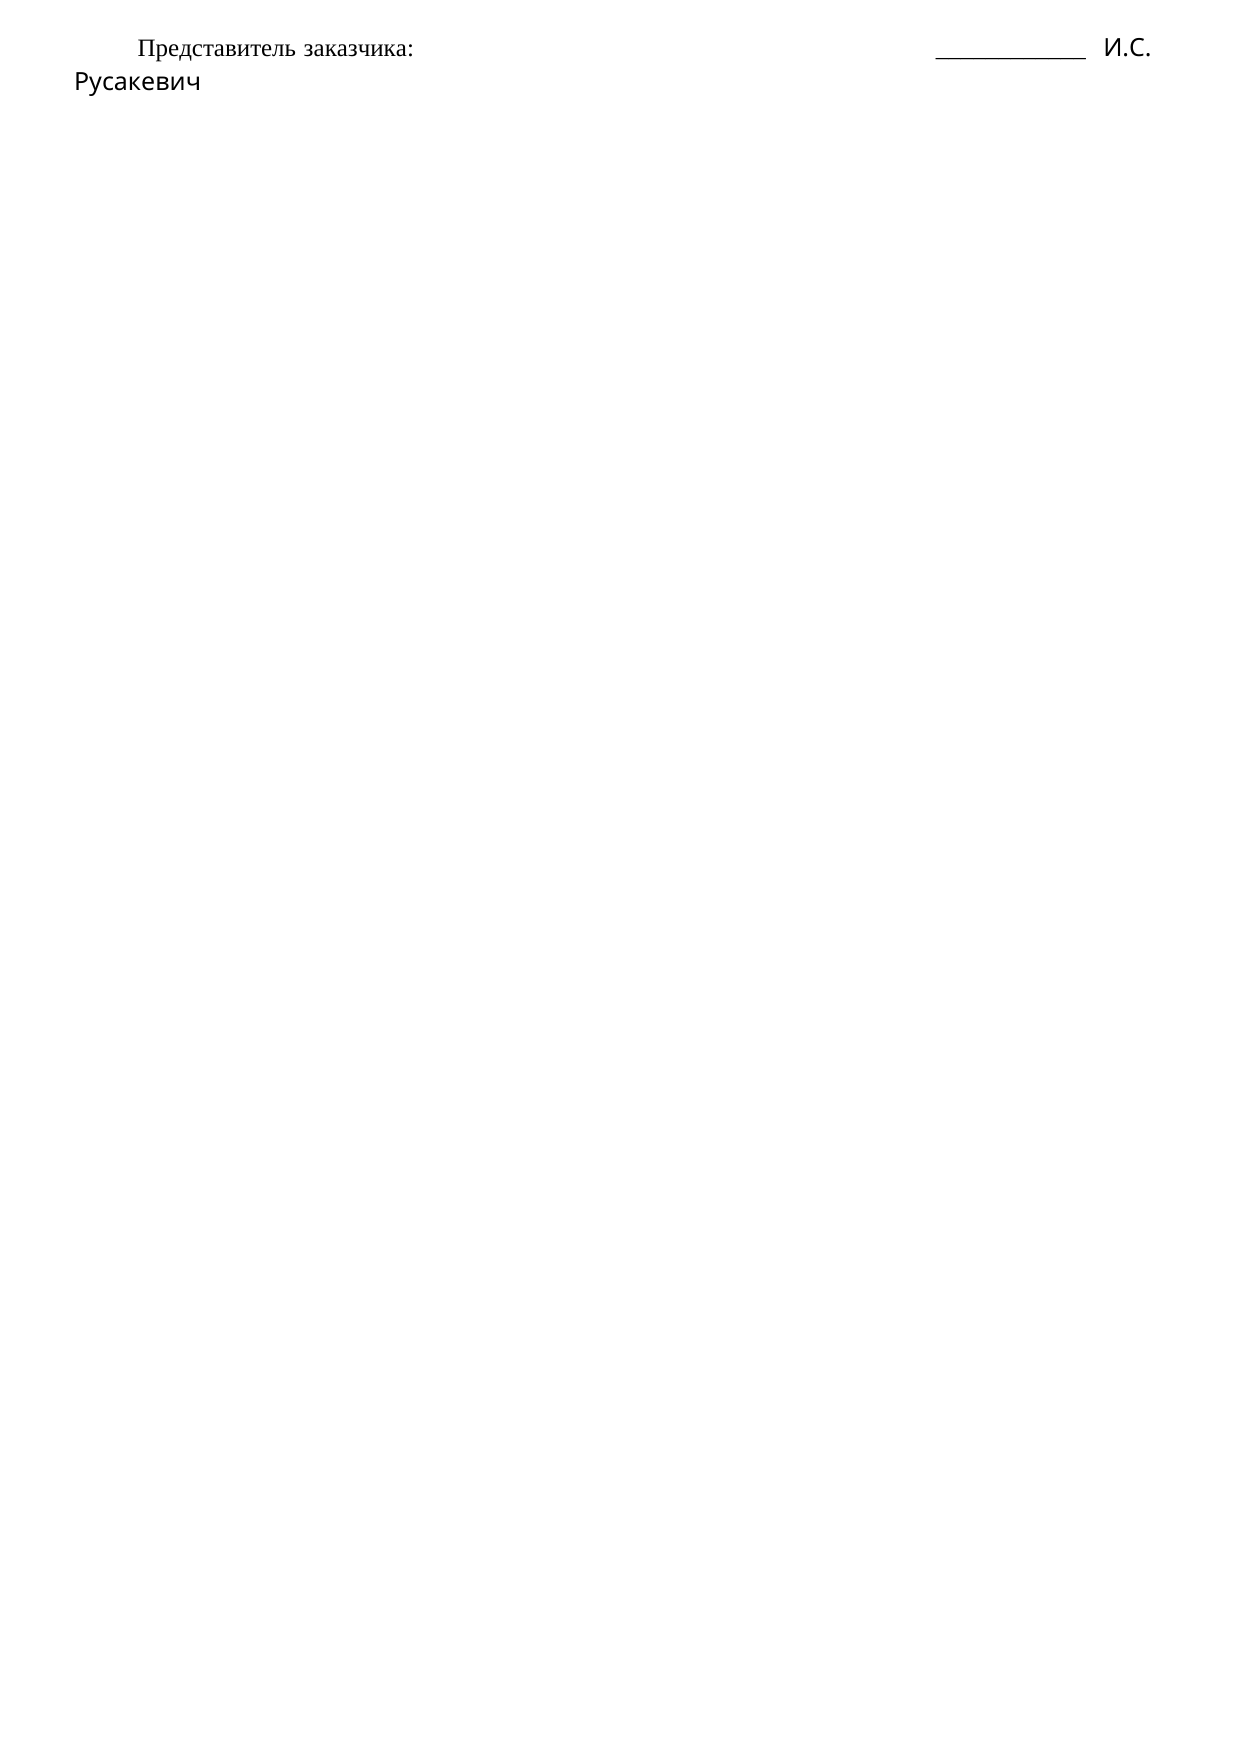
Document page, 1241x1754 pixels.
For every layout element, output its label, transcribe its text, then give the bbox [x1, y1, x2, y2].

text Представитель заказчика: ____________ И.С. Русакевич [74, 29, 1152, 98]
